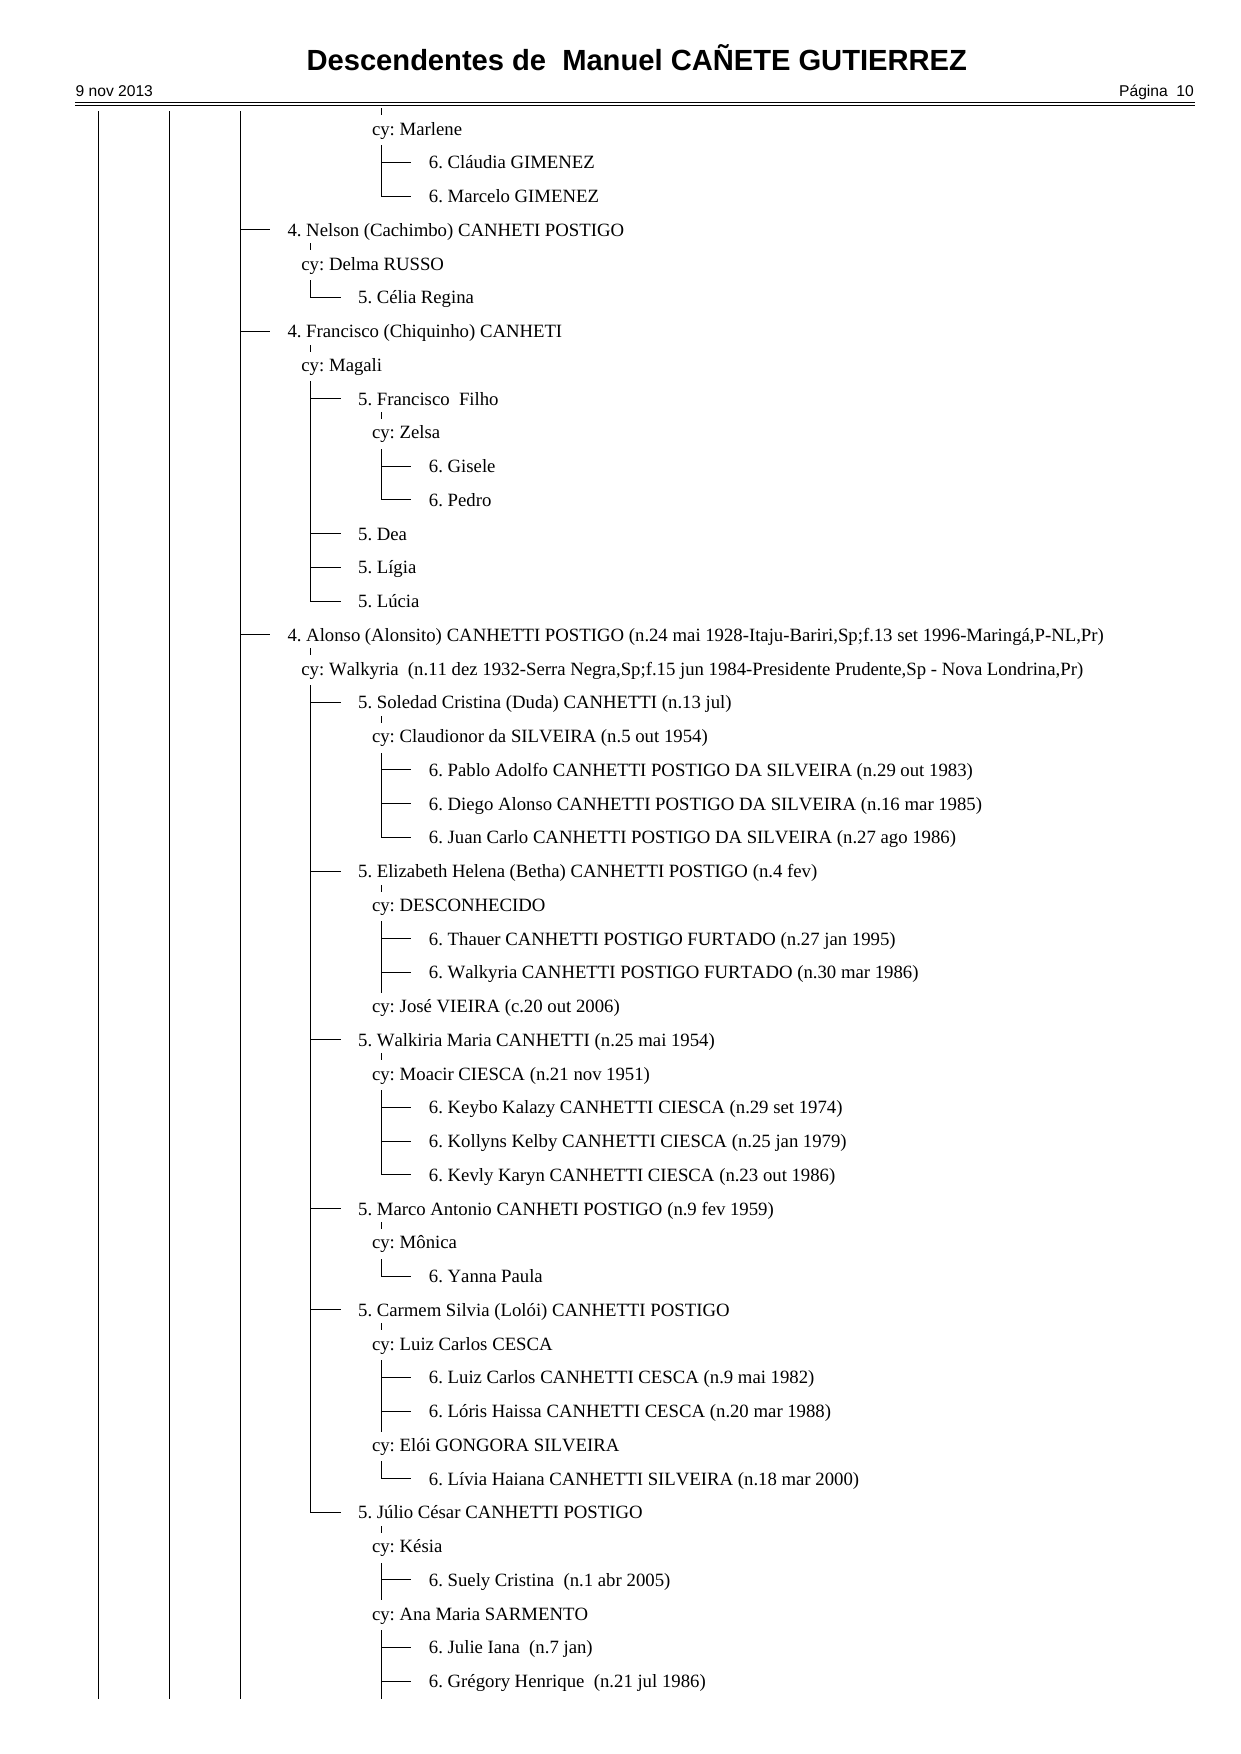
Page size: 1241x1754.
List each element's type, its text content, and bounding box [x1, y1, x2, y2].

text 5. Júlio César CANHETTI POSTIGO [358, 1501, 643, 1523]
text 6. Juan Carlo CANHETTI POSTIGO DA SILVEIRA (n.27 ago 1986) [429, 826, 956, 848]
text 6. Suely Cristina (n.1 abr 2005) [429, 1569, 670, 1590]
text 6. Yanna Paula [429, 1265, 547, 1286]
text 6. Kollyns Kelby CANHETTI CIESCA (n.25 jan 1979) [429, 1130, 847, 1151]
text cy: Moacir CIESCA (n.21 nov 1951) [358, 1062, 650, 1084]
text cy: Luiz Carlos CESCA [358, 1332, 553, 1354]
text 6. Luiz Carlos CANHETTI CESCA (n.9 mai 1982) [429, 1366, 815, 1388]
text cy: Zelsa [358, 421, 445, 443]
text 5. Lúcia [358, 590, 424, 611]
text 6. Marcelo GIMENEZ [429, 185, 599, 206]
text cy: Marlene [358, 117, 467, 139]
text cy: Késia [358, 1535, 447, 1556]
text 9 nov 2013 [75, 81, 153, 99]
text 4. Alonso (Alonsito) CANHETTI POSTIGO (n.24 mai 1928-Itaju-Bariri,Sp;f.13 set 1996-Maringá,P-NL,Pr) [287, 624, 1104, 645]
text 6. Pablo Adolfo CANHETTI POSTIGO DA SILVEIRA (n.29 out 1983) [429, 759, 973, 780]
text 6. Julie Iana (n.7 jan) [429, 1636, 593, 1658]
text 6. Lóris Haissa CANHETTI CESCA (n.20 mar 1988) [429, 1400, 831, 1421]
text 4. Francisco (Chiquinho) CANHETI [287, 320, 562, 341]
text cy: Mônica [358, 1231, 462, 1253]
text cy: Magali [287, 354, 387, 375]
text Página 10 [1119, 81, 1194, 99]
text cy: Delma RUSSO [287, 252, 444, 274]
text cy: José VIEIRA (c.20 out 2006) [358, 995, 620, 1016]
text cy: Walkyria (n.11 dez 1932-Serra Negra,Sp;f.15 jun 1984-Presidente Prudente,Sp - Nova Londrina,Pr) [287, 657, 1084, 679]
text 5. Francisco Filho [358, 387, 499, 409]
text 6. Lívia Haiana CANHETTI SILVEIRA (n.18 mar 2000) [429, 1467, 859, 1489]
text 6. Walkyria CANHETTI POSTIGO FURTADO (n.30 mar 1986) [429, 961, 919, 983]
text 5. Dea [358, 522, 412, 544]
text 5. Soledad Cristina (Duda) CANHETTI (n.13 jul) [358, 691, 732, 713]
text 4. Nelson (Cachimbo) CANHETI POSTIGO [287, 219, 624, 240]
text cy: Elói GONGORA SILVEIRA [358, 1434, 619, 1455]
text cy: Claudionor da SILVEIRA (n.5 out 1954) [358, 725, 708, 746]
text 6. Thauer CANHETTI POSTIGO FURTADO (n.27 jan 1995) [429, 927, 896, 949]
text 5. Célia Regina [358, 286, 479, 308]
text 6. Diego Alonso CANHETTI POSTIGO DA SILVEIRA (n.16 mar 1985) [429, 792, 982, 814]
text 6. Grégory Henrique (n.21 jul 1986) [429, 1670, 706, 1691]
text 6. Keybo Kalazy CANHETTI CIESCA (n.29 set 1974) [429, 1096, 843, 1118]
text 6. Pedro [429, 489, 496, 510]
text 6. Kevly Karyn CANHETTI CIESCA (n.23 out 1986) [429, 1164, 836, 1185]
text 5. Carmem Silvia (Lolói) CANHETTI POSTIGO [358, 1299, 730, 1320]
text 5. Marco Antonio CANHETI POSTIGO (n.9 fev 1959) [358, 1197, 774, 1219]
text cy: DESCONHECIDO [358, 894, 546, 915]
text 6. Gisele [429, 455, 500, 476]
text cy: Ana Maria SARMENTO [358, 1602, 588, 1624]
text 5. Walkiria Maria CANHETTI (n.25 mai 1954) [358, 1029, 715, 1050]
text Descendentes de Manuel CAÑETE GUTIERREZ [306, 43, 968, 76]
text 5. Lígia [358, 556, 421, 578]
text 5. Elizabeth Helena (Betha) CANHETTI POSTIGO (n.4 fev) [358, 860, 818, 881]
text 6. Cláudia GIMENEZ [429, 151, 595, 173]
